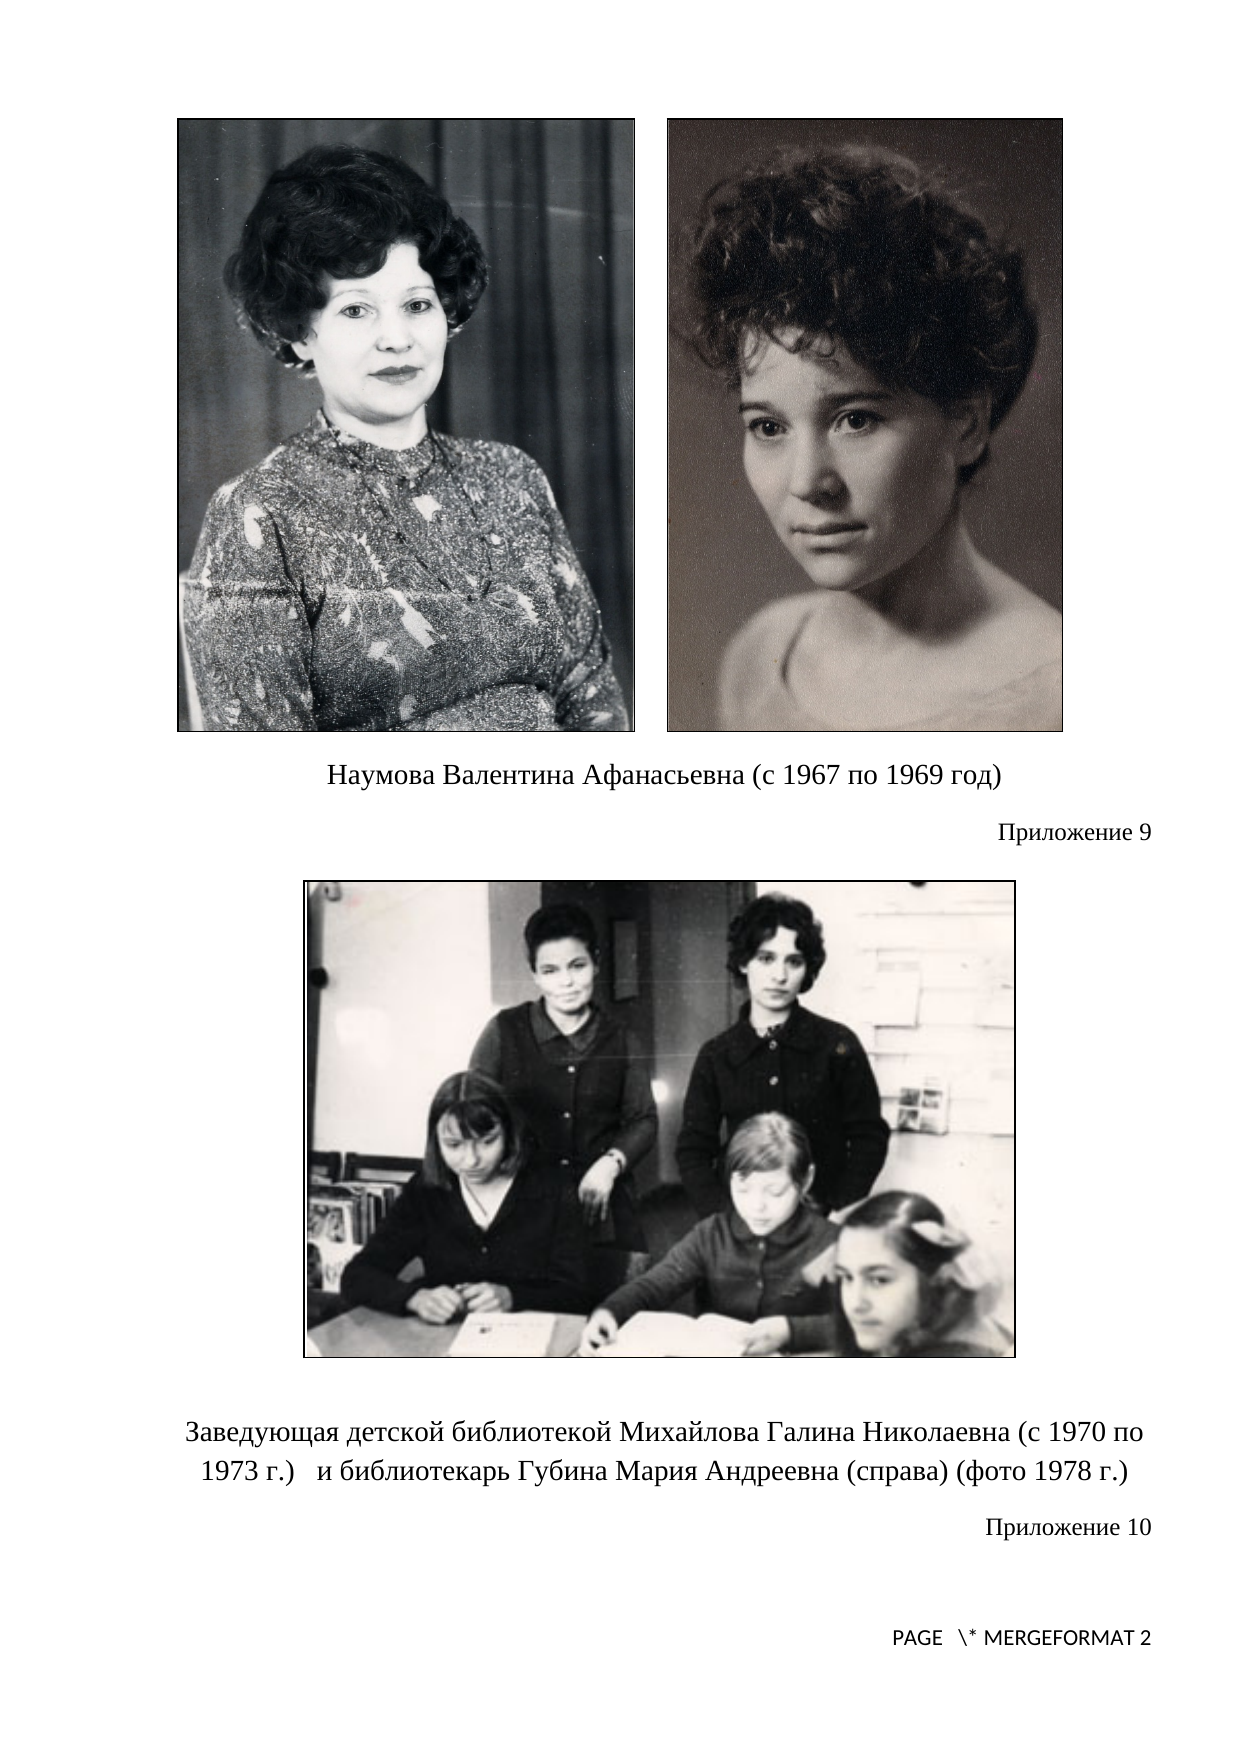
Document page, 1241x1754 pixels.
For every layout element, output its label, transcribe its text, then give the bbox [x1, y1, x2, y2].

text Наумова Валентина Афанасьевна (с 1967 по 1969 год) [177, 757, 1152, 791]
picture [668, 120, 1062, 731]
picture [305, 882, 334, 1357]
picture [179, 120, 634, 731]
text Заведующая детской библиотекой Михайлова Галина Николаевна (с 1970 по 1973 г.) и библиотекарь Губина Мария Андреевна (справа) (фото 1978 г.) [177, 1414, 1152, 1487]
text Приложение 10 [177, 1512, 1152, 1541]
text Приложение 9 [177, 817, 1152, 845]
